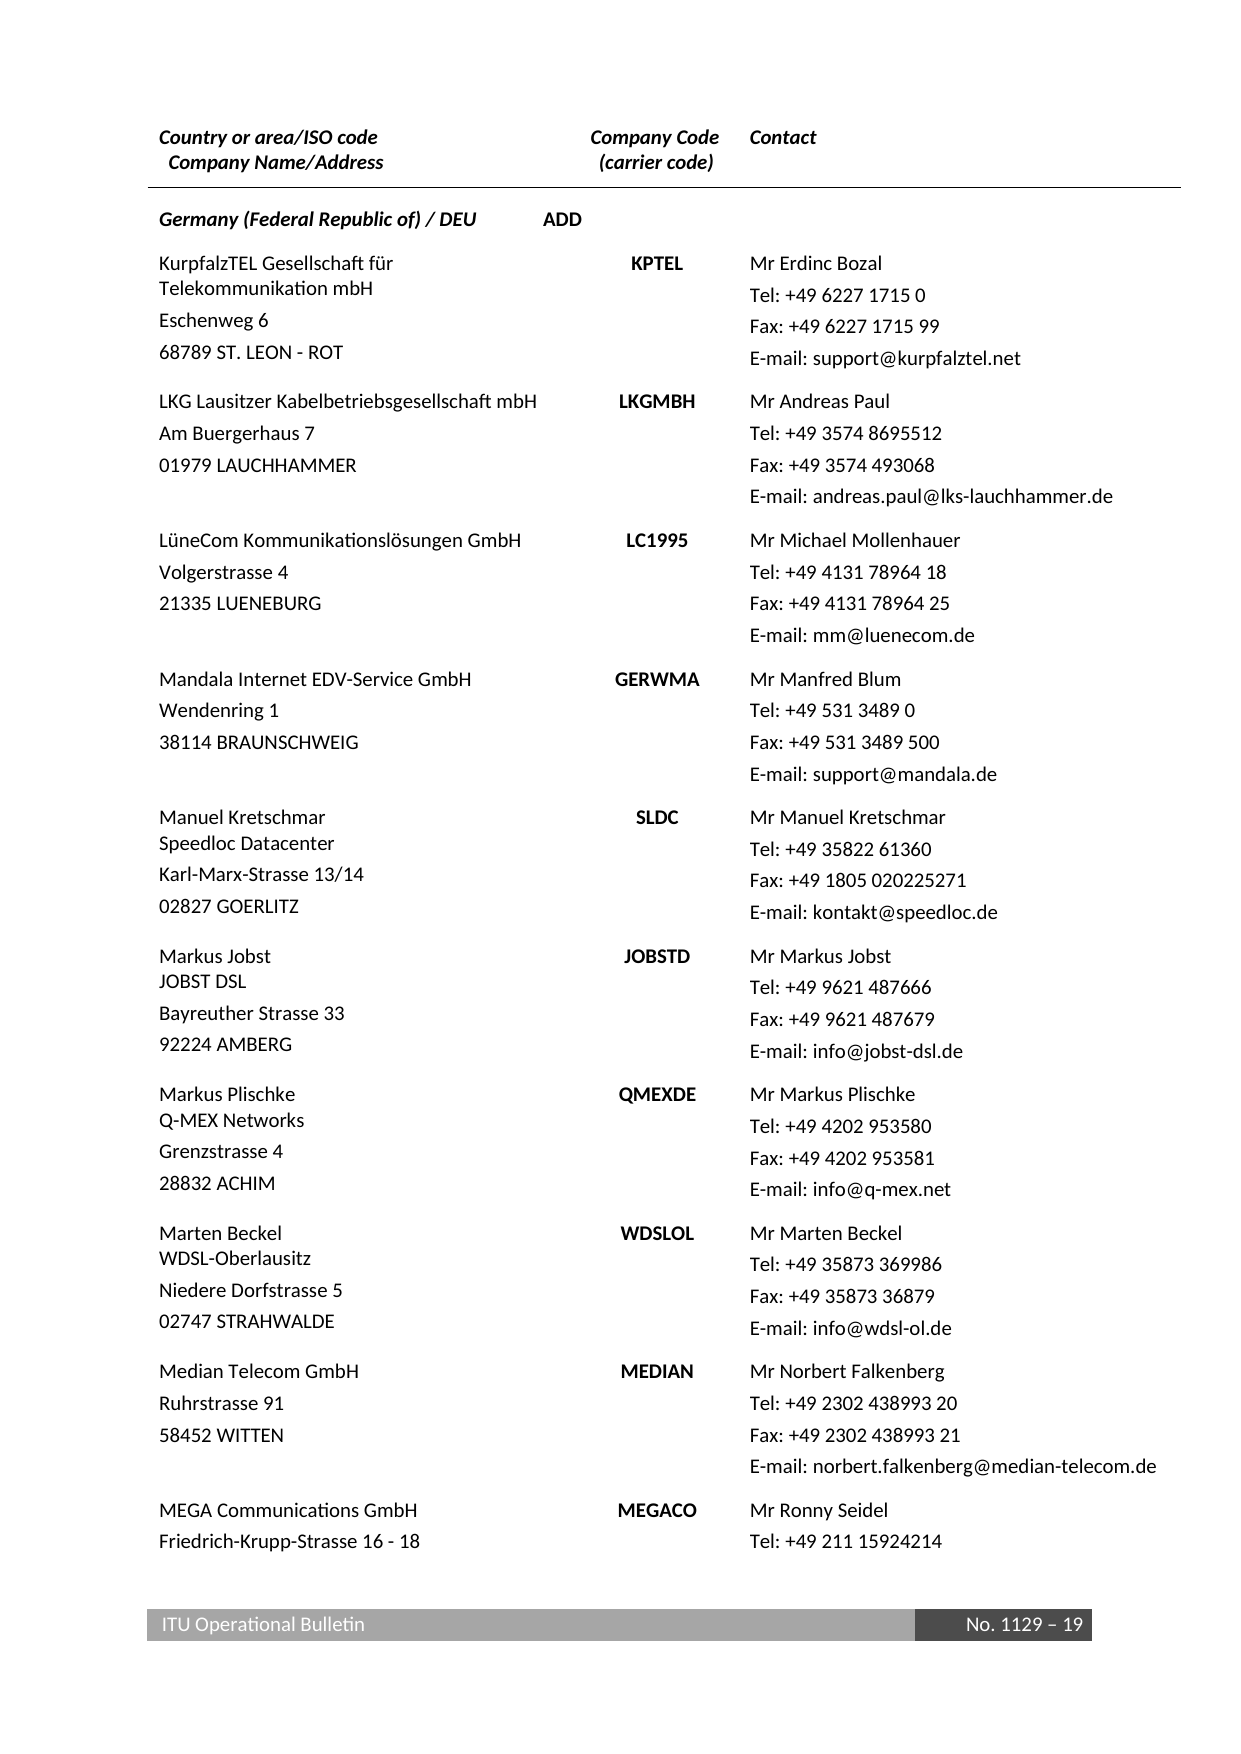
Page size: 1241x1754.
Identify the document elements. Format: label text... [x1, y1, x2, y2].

table_cell Manuel Kretschmar Speedloc Datacenter Karl-Marx-Strasse 13/14 02827 GOERLITZ [148, 798, 576, 937]
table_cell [738, 1491, 1181, 1577]
table_header Country or area/ISO code Company Name/Address [148, 118, 576, 187]
table_cell KurpfalzTEL Gesellschaft für Telekommunikation mbH Eschenweg 6 68789 ST. LEON - ROT [148, 244, 576, 383]
table_cell MEGACO [576, 1491, 738, 1577]
table_cell WDSLOL [576, 1214, 738, 1352]
table_cell GERWMA [576, 660, 738, 798]
table_cell Markus Jobst JOBST DSL Bayreuther Strasse 33 92224 AMBERG [148, 937, 576, 1075]
table_cell Median Telecom GmbH Ruhrstrasse 91 58452 WITTEN [148, 1353, 576, 1491]
table_cell JOBSTD [576, 937, 738, 1075]
table_cell Germany (Federal Republic of) / DEU ADD [148, 188, 1181, 244]
table_cell Mr Manuel Kretschmar Tel: +49 35822 61360 Fax: +49 1805 020225271 E-mail: kontakt@speedloc.de [738, 798, 1181, 937]
table_cell LüneCom Kommunikationslösungen GmbH Volgerstrasse 4 21335 LUENEBURG [148, 521, 576, 660]
table_cell Mr Marten Beckel Tel: +49 35873 369986 Fax: +49 35873 36879 E-mail: info@wdsl-ol.de [738, 1214, 1181, 1352]
table_header Contact [738, 118, 1181, 187]
table_cell MEDIAN [576, 1353, 738, 1491]
table_cell LKG Lausitzer Kabelbetriebsgesellschaft mbH Am Buergerhaus 7 01979 LAUCHHAMMER [148, 383, 576, 521]
table_cell QMEXDE [576, 1075, 738, 1214]
table_cell Mr Norbert Falkenberg Tel: +49 2302 438993 20 Fax: +49 2302 438993 21 E-mail: norbert.falkenberg@median-telecom.de [738, 1353, 1181, 1491]
table_cell LC1995 [576, 521, 738, 660]
table_cell Marten Beckel WDSL-Oberlausitz Niedere Dorfstrasse 5 02747 STRAHWALDE [148, 1214, 576, 1352]
table_cell Mr Manfred Blum Tel: +49 531 3489 0 Fax: +49 531 3489 500 E-mail: support@mandala.de [738, 660, 1181, 798]
table_cell Mandala Internet EDV-Service GmbH Wendenring 1 38114 BRAUNSCHWEIG [148, 660, 576, 798]
table_cell Mr Andreas Paul Tel: +49 3574 8695512 Fax: +49 3574 493068 E-mail: andreas.paul@lks-lauchhammer.de [738, 383, 1181, 521]
table_cell Markus Plischke Q-MEX Networks Grenzstrasse 4 28832 ACHIM [148, 1075, 576, 1214]
table_cell Mr Erdinc Bozal Tel: +49 6227 1715 0 Fax: +49 6227 1715 99 E-mail: support@kurpfalztel.net [738, 244, 1181, 383]
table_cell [148, 1491, 576, 1577]
table_header Company Code (carrier code) [576, 118, 738, 187]
table_cell Mr Markus Jobst Tel: +49 9621 487666 Fax: +49 9621 487679 E-mail: info@jobst-dsl.de [738, 937, 1181, 1075]
table_cell Mr Michael Mollenhauer Tel: +49 4131 78964 18 Fax: +49 4131 78964 25 E-mail: mm@luenecom.de [738, 521, 1181, 660]
table_cell SLDC [576, 798, 738, 937]
table_cell LKGMBH [576, 383, 738, 521]
table_cell KPTEL [576, 244, 738, 383]
table_cell Mr Markus Plischke Tel: +49 4202 953580 Fax: +49 4202 953581 E-mail: info@q-mex.net [738, 1075, 1181, 1214]
